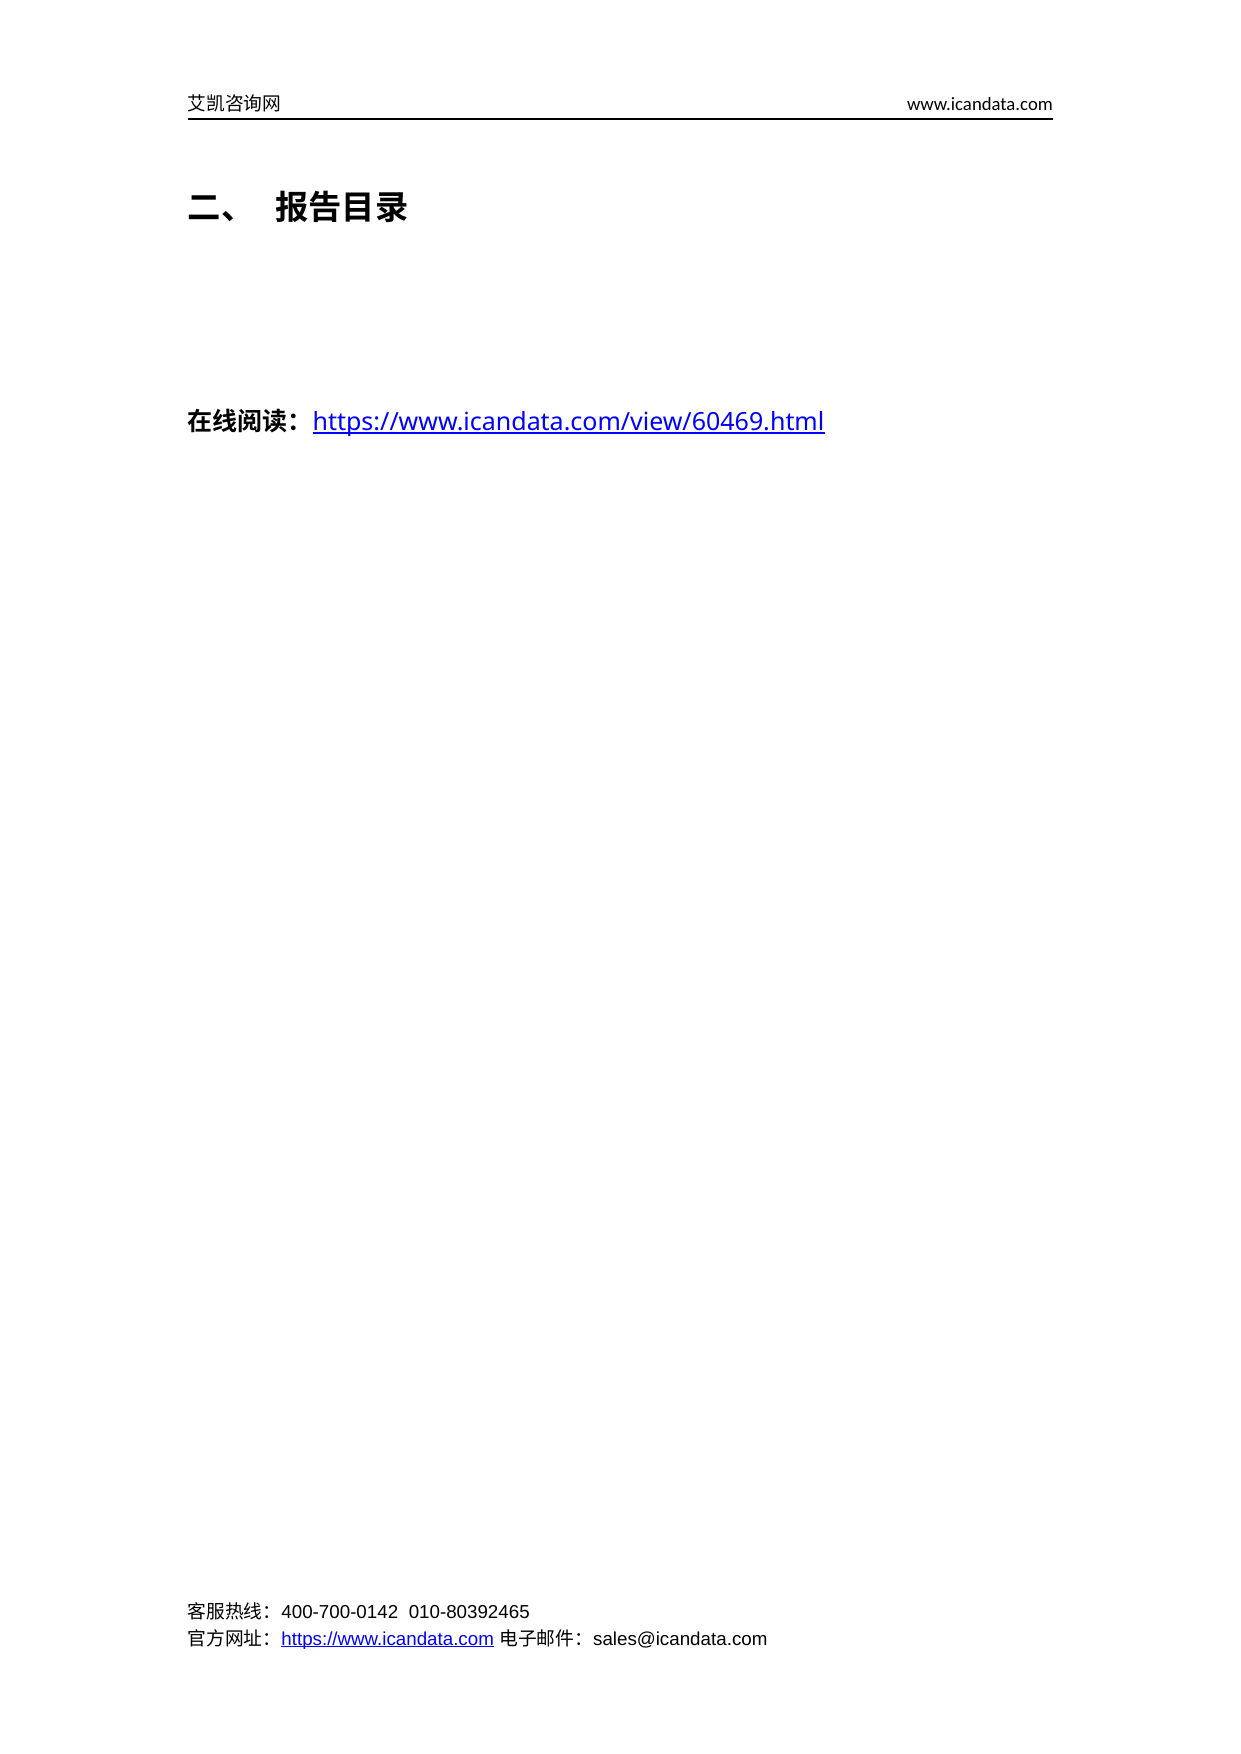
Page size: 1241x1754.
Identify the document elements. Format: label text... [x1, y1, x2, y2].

text 在线阅读：https://www.icandata.com/view/60469.html [187, 387, 1053, 452]
subtitle 报告目录 [187, 172, 1053, 237]
